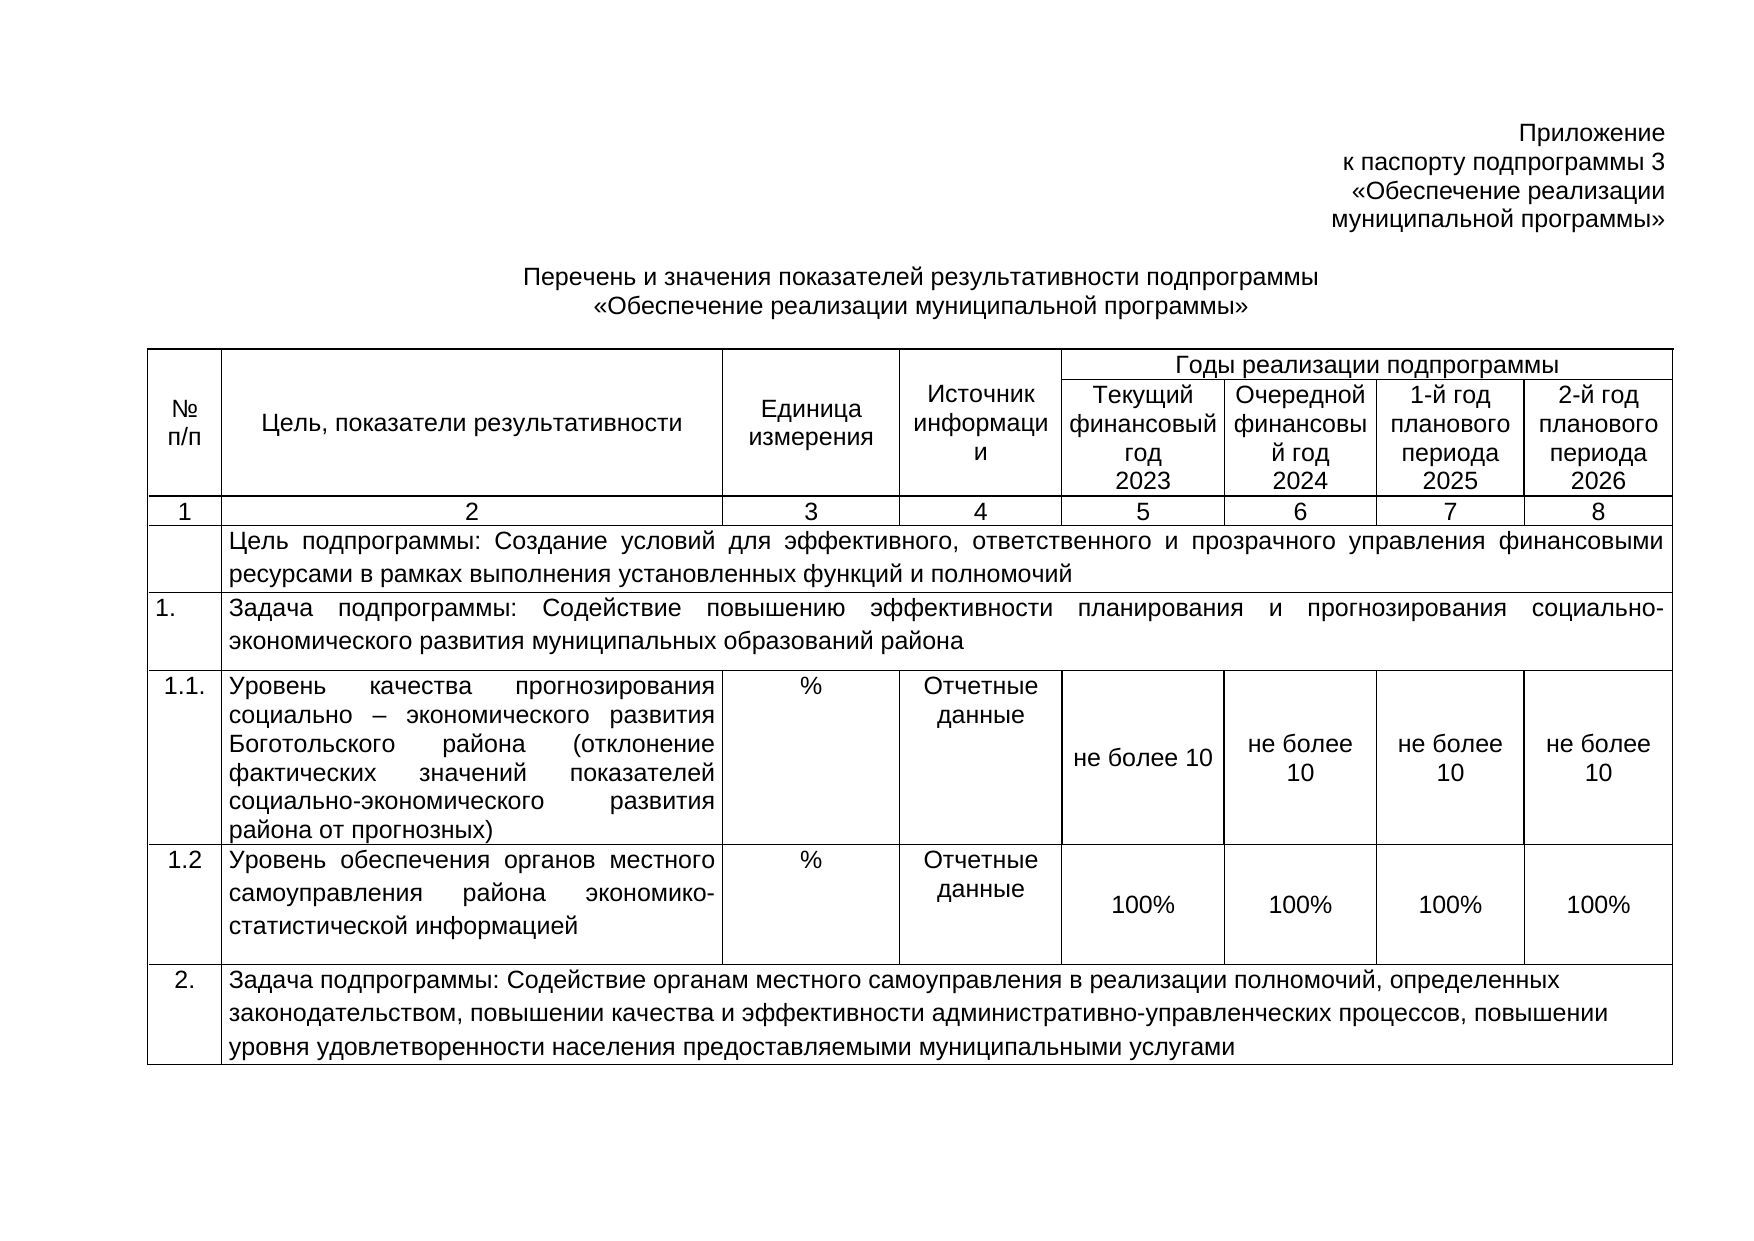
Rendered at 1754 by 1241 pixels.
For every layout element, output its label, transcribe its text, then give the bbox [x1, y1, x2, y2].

table_cell 100% [1062, 845, 1224, 964]
table_cell 1. [148, 593, 221, 670]
table_cell 1.2 [148, 845, 221, 964]
table_cell Очередной финансовый год 2024 [1225, 380, 1376, 495]
table_cell 100% [1377, 845, 1524, 964]
text «Обеспечение реализации муниципальной программы» [177, 291, 1665, 319]
table_cell не более 10 [1377, 671, 1523, 844]
table_cell Отчетные данные [900, 671, 1061, 844]
table_cell Задача подпрограммы: Содействие повышению эффективности планирования и прогнозирования социально-экономического развития муниципальных образований района [222, 593, 1672, 670]
table_header Цель, показатели результативности [222, 350, 722, 495]
table_header № п/п [148, 350, 221, 495]
table_cell не более 10 [1225, 671, 1376, 844]
table_cell 100% [1225, 845, 1376, 964]
table_cell 1.1. [148, 671, 221, 844]
table_cell Текущий финансовый год 2023 [1062, 380, 1224, 495]
table_cell 2-й год планового периода 2026 [1525, 380, 1672, 495]
table_cell Задача подпрограммы: Содействие органам местного самоуправления в реализации полномочий, определенных законодательством, повышении качества и эффективности административно-управленческих процессов, повышении уровня удовлетворенности населения предоставляемыми муниципальными услугами [222, 965, 1672, 1064]
table_cell 8 [1525, 497, 1672, 525]
table_cell 3 [723, 497, 899, 525]
table_cell 100% [1525, 845, 1672, 964]
table_cell 5 [1062, 497, 1224, 525]
table_cell Цель подпрограммы: Создание условий для эффективного, ответственного и прозрачного управления финансовыми ресурсами в рамках выполнения установленных функций и полномочий [222, 526, 1672, 592]
table_cell Уровень обеспечения органов местного самоуправления района экономико-статистической информацией [222, 845, 722, 964]
table_cell не более 10 [1525, 671, 1672, 844]
table_cell % [723, 845, 899, 964]
table_header Источник информации [900, 350, 1061, 495]
table_cell Уровень качества прогнозирования социально – экономического развития Боготольского района (отклонение фактических значений показателей социально-экономического развития района от прогнозных) [222, 671, 722, 844]
table_cell 1-й год планового периода 2025 [1377, 380, 1523, 495]
table_cell 2 [222, 497, 722, 525]
table_cell 6 [1225, 497, 1376, 525]
table_cell % [723, 671, 899, 844]
table_cell не более 10 [1063, 671, 1223, 844]
table_cell 2. [148, 965, 221, 1064]
table_cell 7 [1377, 497, 1524, 525]
table_cell 4 [900, 497, 1061, 525]
table_cell 1 [148, 496, 221, 525]
table_header Годы реализации подпрограммы [1062, 350, 1672, 378]
text Приложение [1226, 118, 1665, 147]
table_cell Отчетные данные [900, 845, 1061, 964]
text Перечень и значения показателей результативности подпрограммы [177, 262, 1665, 291]
text к паспорту подпрограммы 3 «Обеспечение реализации муниципальной программы» [1226, 147, 1665, 233]
table_header Единица измерения [723, 350, 899, 495]
table_cell [148, 526, 221, 592]
